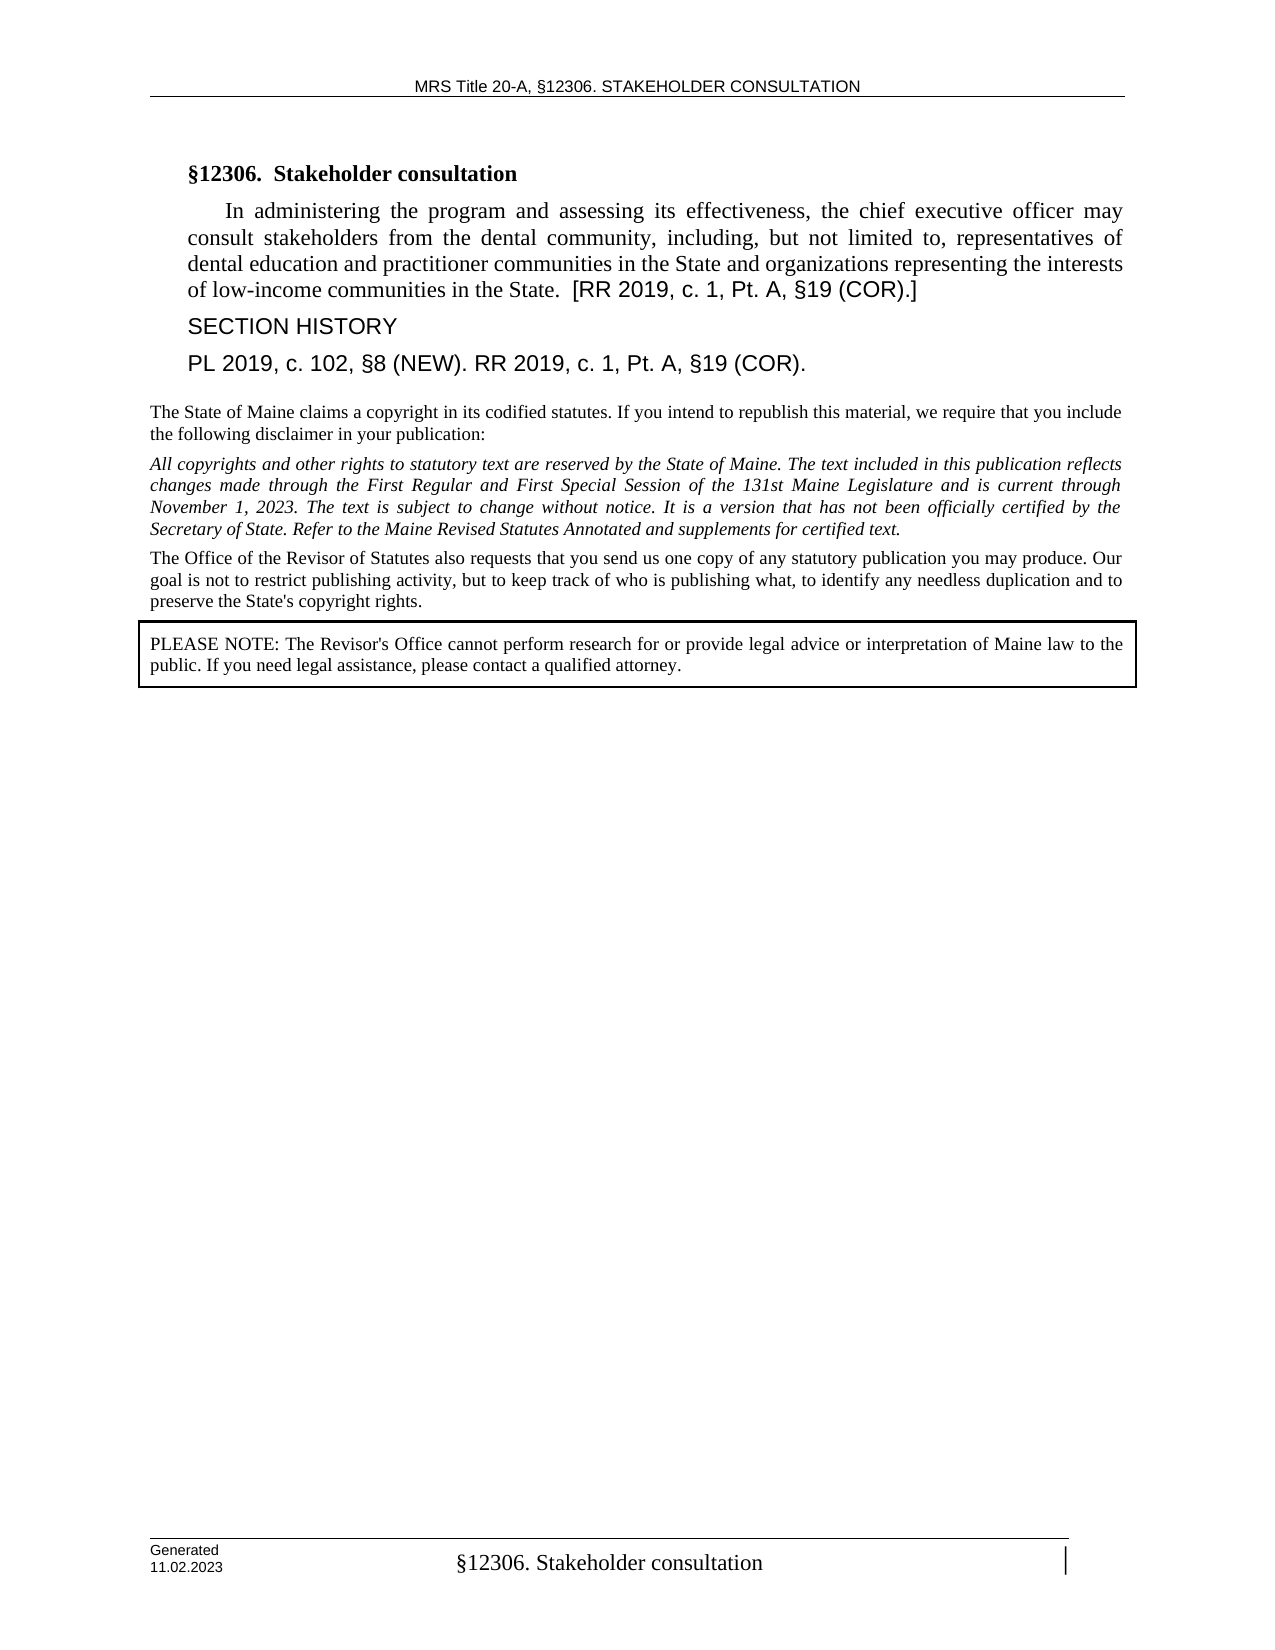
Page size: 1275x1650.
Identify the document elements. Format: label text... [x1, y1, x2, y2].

text The Office of the Revisor of Statutes also requests that you send us one copy of any statutory publication you may produce. Our goal is not to restrict publishing activity, but to keep track of who is publishing what, to identify any needless duplication and to preserve the State's copyright rights. [150, 547, 1125, 612]
text All copyrights and other rights to statutory text are reserved by the State of Maine. The text included in this publication reflects changes made through the First Regular and First Special Session of the 131st Maine Legislature and is current through November 1, 2023 . The text is subject to change without notice. It is a version that has not been officially certified by the Secretary of State. Refer to the Maine Revised Statutes Annotated and supplements for certified text. [150, 453, 1125, 539]
text SECTION HISTORY [187, 313, 1125, 339]
text §12306. Stakeholder consultation [187, 160, 1125, 187]
text The State of Maine claims a copyright in its codified statutes. If you intend to republish this material, we require that you include the following disclaimer in your publication: [150, 401, 1125, 444]
text PLEASE NOTE: The Revisor's Office cannot perform research for or provide legal advice or interpretation of Maine law to the public. If you need legal assistance, please contact a qualified attorney. [140, 623, 1135, 686]
text PL 2019, c. 102, §8 (NEW). RR 2019, c. 1, Pt. A, §19 (COR). [187, 350, 1125, 376]
text In administering the program and assessing its effectiveness, the chief executive officer may consult stakeholders from the dental community, including, but not limited to, representatives of dental education and practitioner communities in the State and organizations representing the interests of low-income communities in the State. [RR 2019, c. 1, Pt. A, §19 (COR).] [187, 197, 1125, 303]
